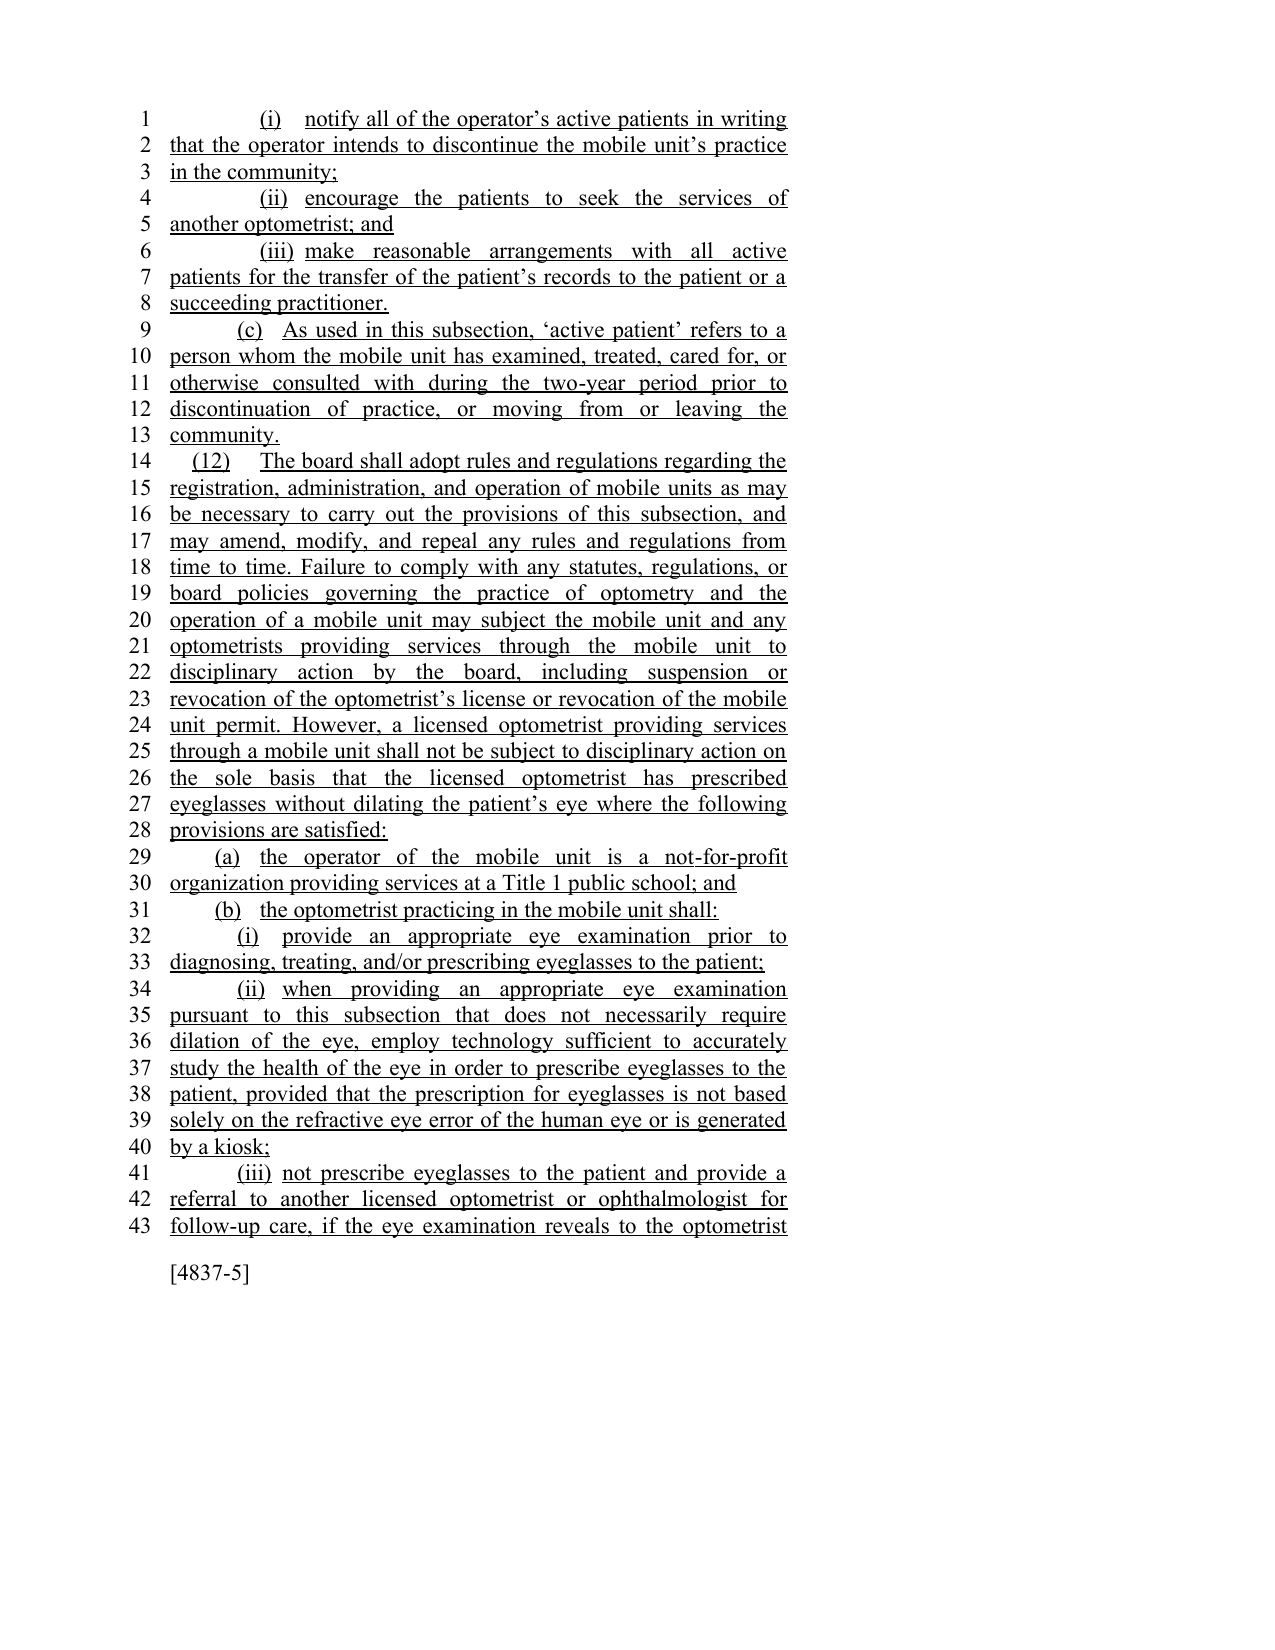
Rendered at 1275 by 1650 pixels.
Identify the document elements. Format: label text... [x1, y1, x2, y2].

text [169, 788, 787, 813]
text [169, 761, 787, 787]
text (c) As used in this subsection, ‘active patient’ refers to a person whom the mobile unit has examined, treated, cared for, or otherwise consulted with during the two-year period prior to discontinuation of practice, or moving from or leaving the community. [169, 316, 787, 365]
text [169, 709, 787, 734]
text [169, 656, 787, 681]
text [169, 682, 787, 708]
text (i) notify all of the operator’s active patients in writing that the operator intends to discontinue the mobile unit’s practice in the community; [169, 105, 787, 154]
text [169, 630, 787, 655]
text (i) notify all of the operator’s active patients in writing that the operator intends to discontinue the mobile unit’s practice in the community; [169, 155, 787, 184]
text (a) the operator of the mobile unit is a not-for-profit organization providing services at a Title 1 public school; and [169, 843, 787, 896]
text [169, 1209, 787, 1235]
text (b) the optometrist practicing in the mobile unit shall: [169, 896, 787, 922]
text (ii) when providing an appropriate eye examination pursuant to this subsection that does not necessarily require dilation of the eye, employ technology sufficient to accurately study the health of the eye in order to prescribe eyeglasses to the patient, provided that the prescription for eyeglasses is not based solely on the refractive eye error of the human eye or is generated by a kiosk; [169, 975, 787, 1024]
text (ii) encourage the patients to seek the services of another optometrist; and [169, 184, 787, 237]
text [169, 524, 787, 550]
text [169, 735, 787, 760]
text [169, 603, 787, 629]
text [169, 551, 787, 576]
text (iii) make reasonable arrangements with all active patients for the transfer of the patient’s records to the patient or a succeeding practitioner. [169, 287, 787, 316]
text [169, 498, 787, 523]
text (c) As used in this subsection, ‘active patient’ refers to a person whom the mobile unit has examined, treated, cared for, or otherwise consulted with during the two-year period prior to discontinuation of practice, or moving from or leaving the community. [169, 366, 787, 391]
text (c) As used in this subsection, ‘active patient’ refers to a person whom the mobile unit has examined, treated, cared for, or otherwise consulted with during the two-year period prior to discontinuation of practice, or moving from or leaving the community. [169, 419, 787, 448]
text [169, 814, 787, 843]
text (c) As used in this subsection, ‘active patient’ refers to a person whom the mobile unit has examined, treated, cared for, or otherwise consulted with during the two-year period prior to discontinuation of practice, or moving from or leaving the community. [169, 392, 787, 418]
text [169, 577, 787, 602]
text (iii) make reasonable arrangements with all active patients for the transfer of the patient’s records to the patient or a succeeding practitioner. [169, 237, 787, 286]
text (i) provide an appropriate eye examination prior to diagnosing, treating, and/or prescribing eyeglasses to the patient; [169, 922, 787, 975]
